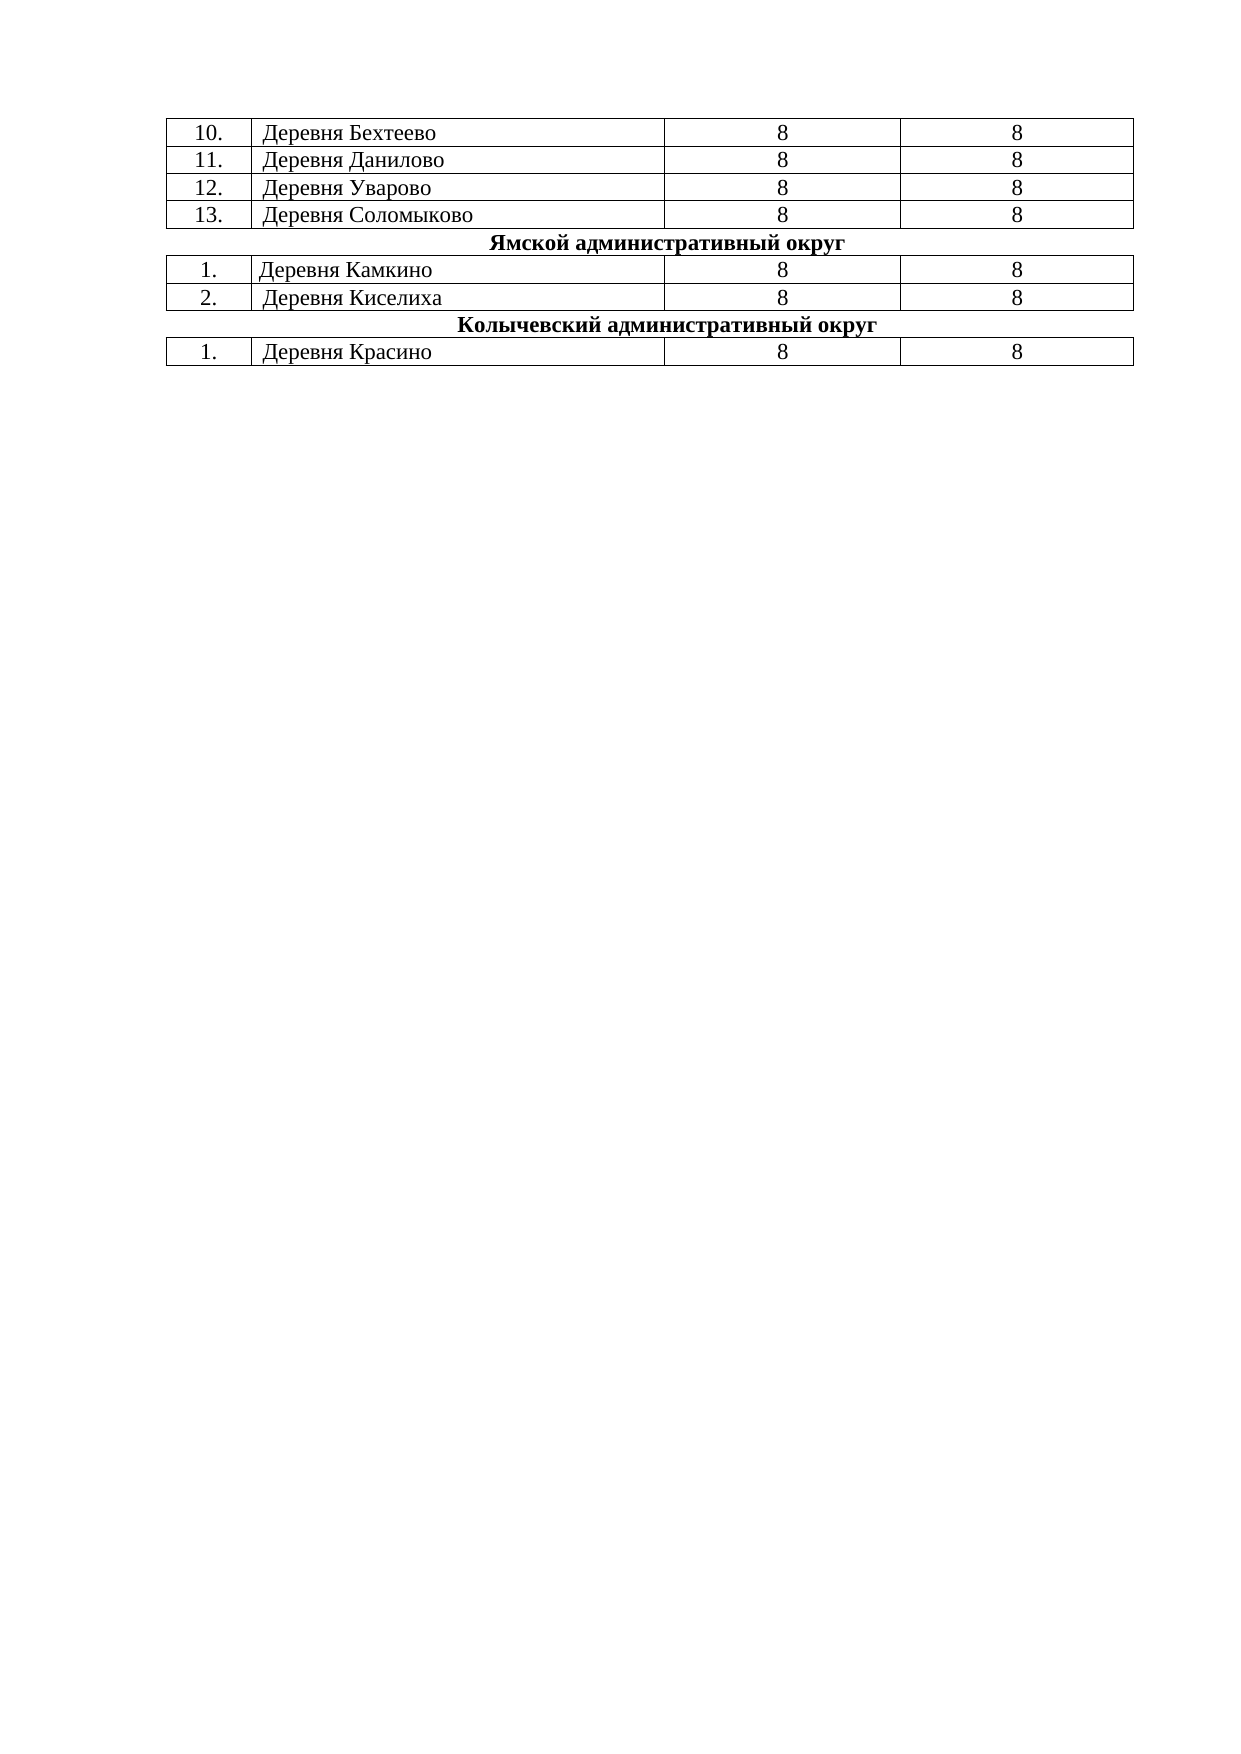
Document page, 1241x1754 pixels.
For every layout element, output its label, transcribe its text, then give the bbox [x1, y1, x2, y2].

table_cell 8 [665, 201, 900, 228]
table_cell Деревня Бехтеево [252, 119, 664, 146]
table_cell 8 [665, 174, 900, 200]
table_header 8 [901, 256, 1133, 282]
table_cell 12. [167, 174, 251, 200]
table_cell 8 [901, 174, 1133, 200]
text Ямской административный округ [177, 229, 1152, 255]
table_header 8 [901, 338, 1133, 365]
table_header 8 [665, 338, 900, 365]
table_header 1. [167, 256, 251, 282]
table_cell 8 [901, 147, 1133, 173]
table_cell 8 [901, 284, 1133, 310]
table_cell 2. [167, 284, 251, 310]
table_cell Деревня Данилово [252, 147, 664, 173]
table_cell Деревня Соломыково [252, 201, 664, 228]
table_cell 8 [901, 201, 1133, 228]
table_cell 8 [665, 284, 900, 310]
table_cell Деревня Уварово [252, 174, 664, 200]
table_header 1. [167, 338, 251, 365]
table_cell 10. [167, 119, 251, 146]
table_cell 8 [665, 147, 900, 173]
table_cell 8 [901, 119, 1133, 146]
table_header Деревня Камкино [252, 256, 664, 282]
table_header 8 [665, 256, 900, 282]
text Колычевский административный округ [177, 311, 1152, 337]
table_cell 11. [167, 147, 251, 173]
table_cell Деревня Киселиха [252, 284, 664, 310]
table_cell 8 [665, 119, 900, 146]
table_header Деревня Красино [252, 338, 664, 365]
table_cell 13. [167, 201, 251, 228]
